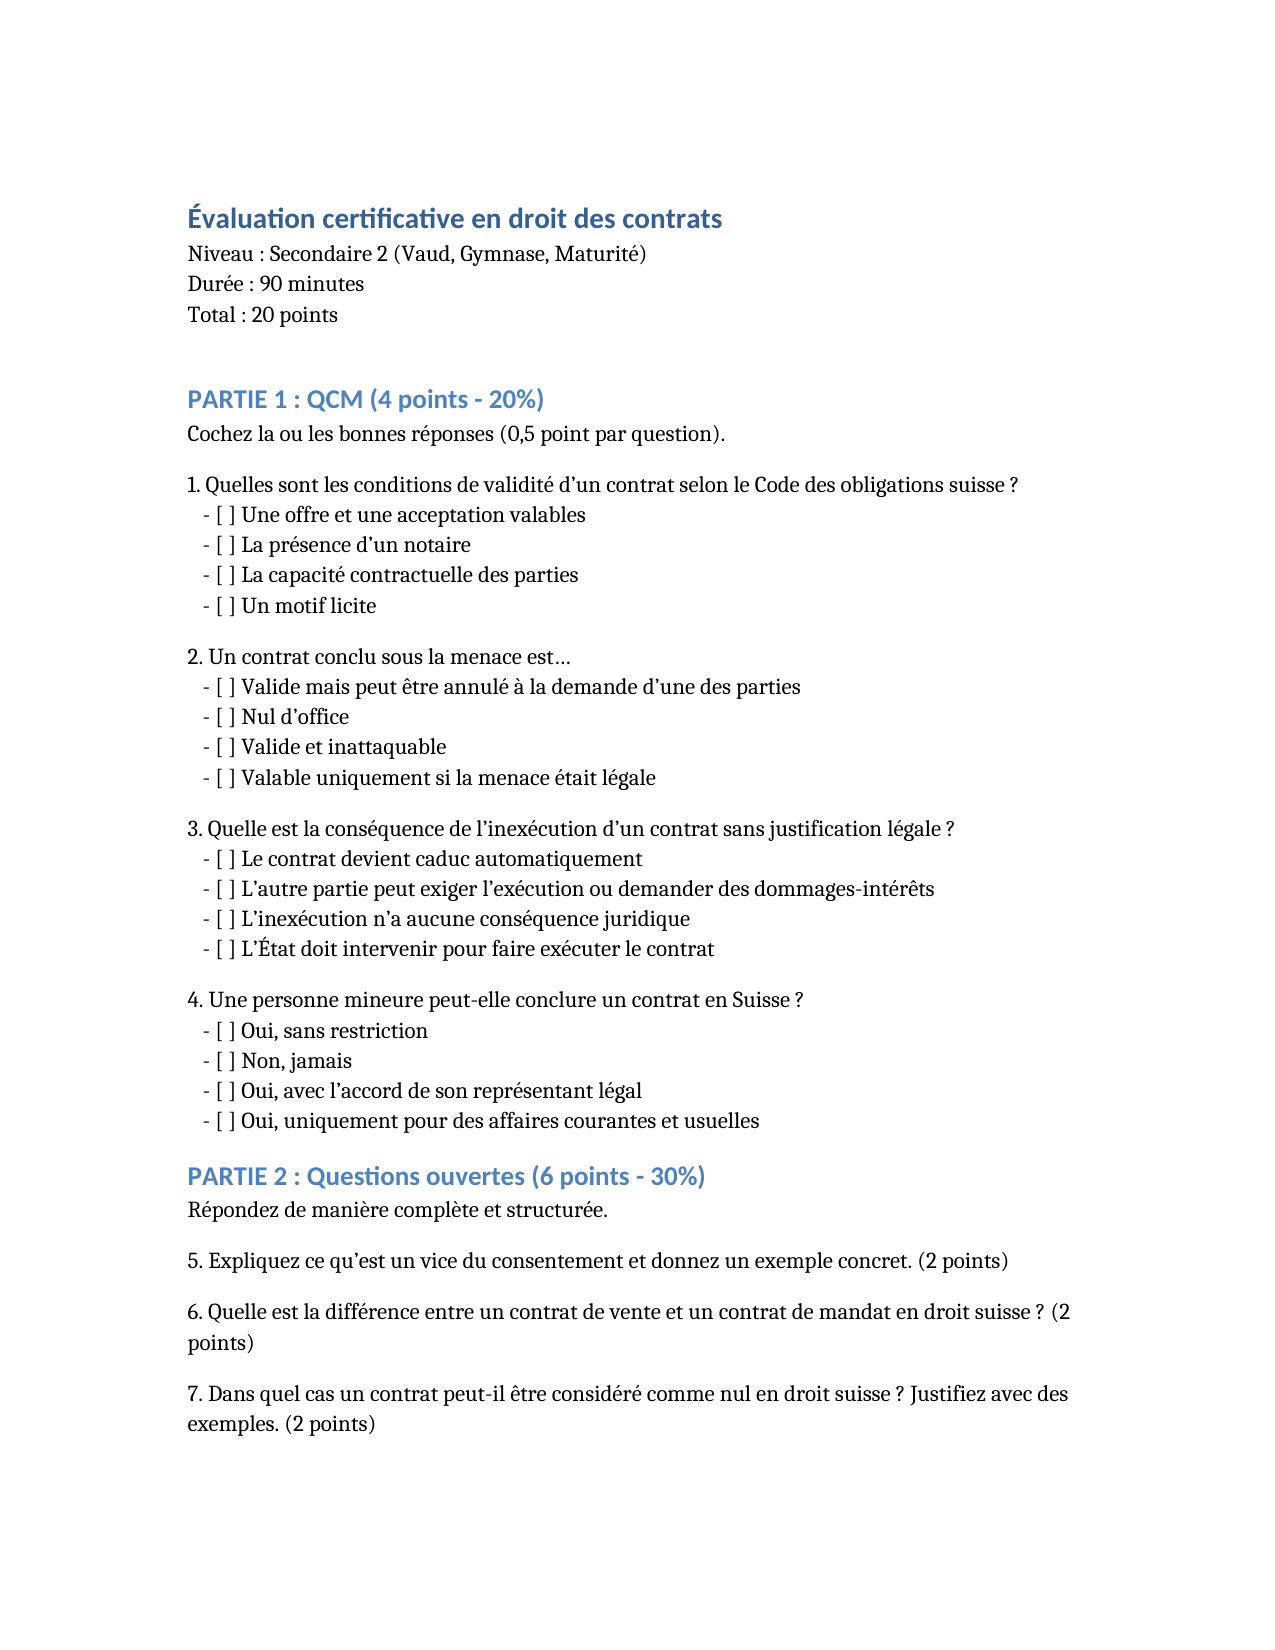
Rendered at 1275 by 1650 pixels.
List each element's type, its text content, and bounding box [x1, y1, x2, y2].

subtitle Évaluation certificative en droit des contrats [187, 200, 1087, 236]
text 6. Quelle est la différence entre un contrat de vente et un contrat de mandat en droit suisse ? (2 points) [187, 1299, 1087, 1356]
text 7. Dans quel cas un contrat peut-il être considéré comme nul en droit suisse ? Justifiez avec des exemples. (2 points) [187, 1380, 1087, 1437]
text 4. Une personne mineure peut-elle conclure un contrat en Suisse ? - [ ] Oui, sans restriction - [ ] Non, jamais - [ ] Oui, avec l’accord de son représentant légal - [ ] Oui, uniquement pour des affaires courantes et usuelles [187, 987, 1087, 1134]
text 3. Quelle est la conséquence de l’inexécution d’un contrat sans justification légale ? - [ ] Le contrat devient caduc automatiquement - [ ] L’autre partie peut exiger l’exécution ou demander des dommages-intérêts - [ ] L’inexécution n’a aucune conséquence juridique - [ ] L’État doit intervenir pour faire exécuter le contrat [187, 815, 1087, 962]
subtitle PARTIE 1 : QCM (4 points - 20%) [187, 383, 1087, 416]
subtitle PARTIE 2 : Questions ouvertes (6 points - 30%) [187, 1159, 1087, 1192]
text 1. Quelles sont les conditions de validité d’un contrat selon le Code des obligations suisse ? - [ ] Une offre et une acceptation valables - [ ] La présence d’un notaire - [ ] La capacité contractuelle des parties - [ ] Un motif licite [187, 472, 1087, 619]
text Niveau : Secondaire 2 (Vaud, Gymnase, Maturité) Durée : 90 minutes Total : 20 points [187, 241, 1087, 358]
text Répondez de manière complète et structurée. [187, 1197, 1087, 1223]
text 2. Un contrat conclu sous la menace est… - [ ] Valide mais peut être annulé à la demande d’une des parties - [ ] Nul d’office - [ ] Valide et inattaquable - [ ] Valable uniquement si la menace était légale [187, 643, 1087, 791]
text 5. Expliquez ce qu’est un vice du consentement et donnez un exemple concret. (2 points) [187, 1248, 1087, 1274]
text Cochez la ou les bonnes réponses (0,5 point par question). [187, 421, 1087, 447]
